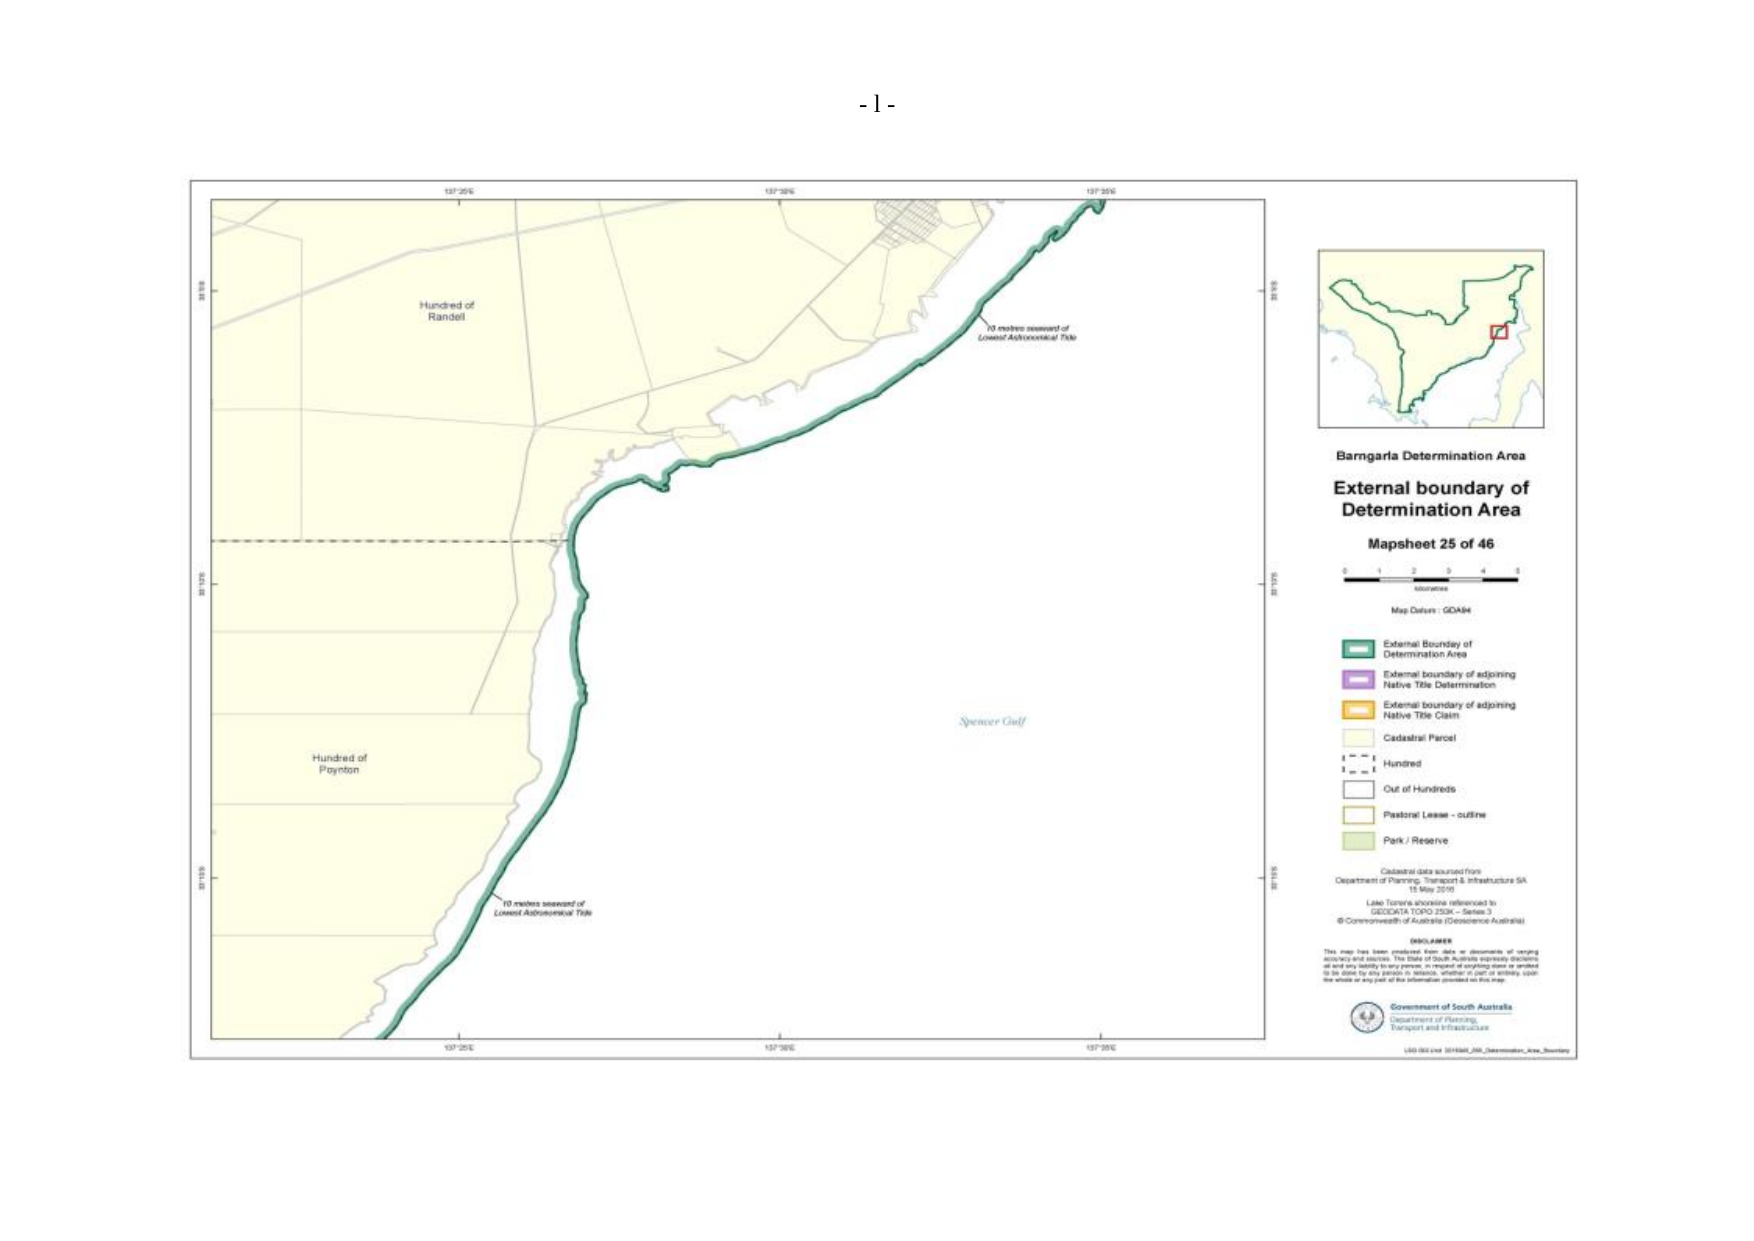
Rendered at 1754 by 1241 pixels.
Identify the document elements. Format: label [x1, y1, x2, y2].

picture [156, 150, 1612, 1090]
